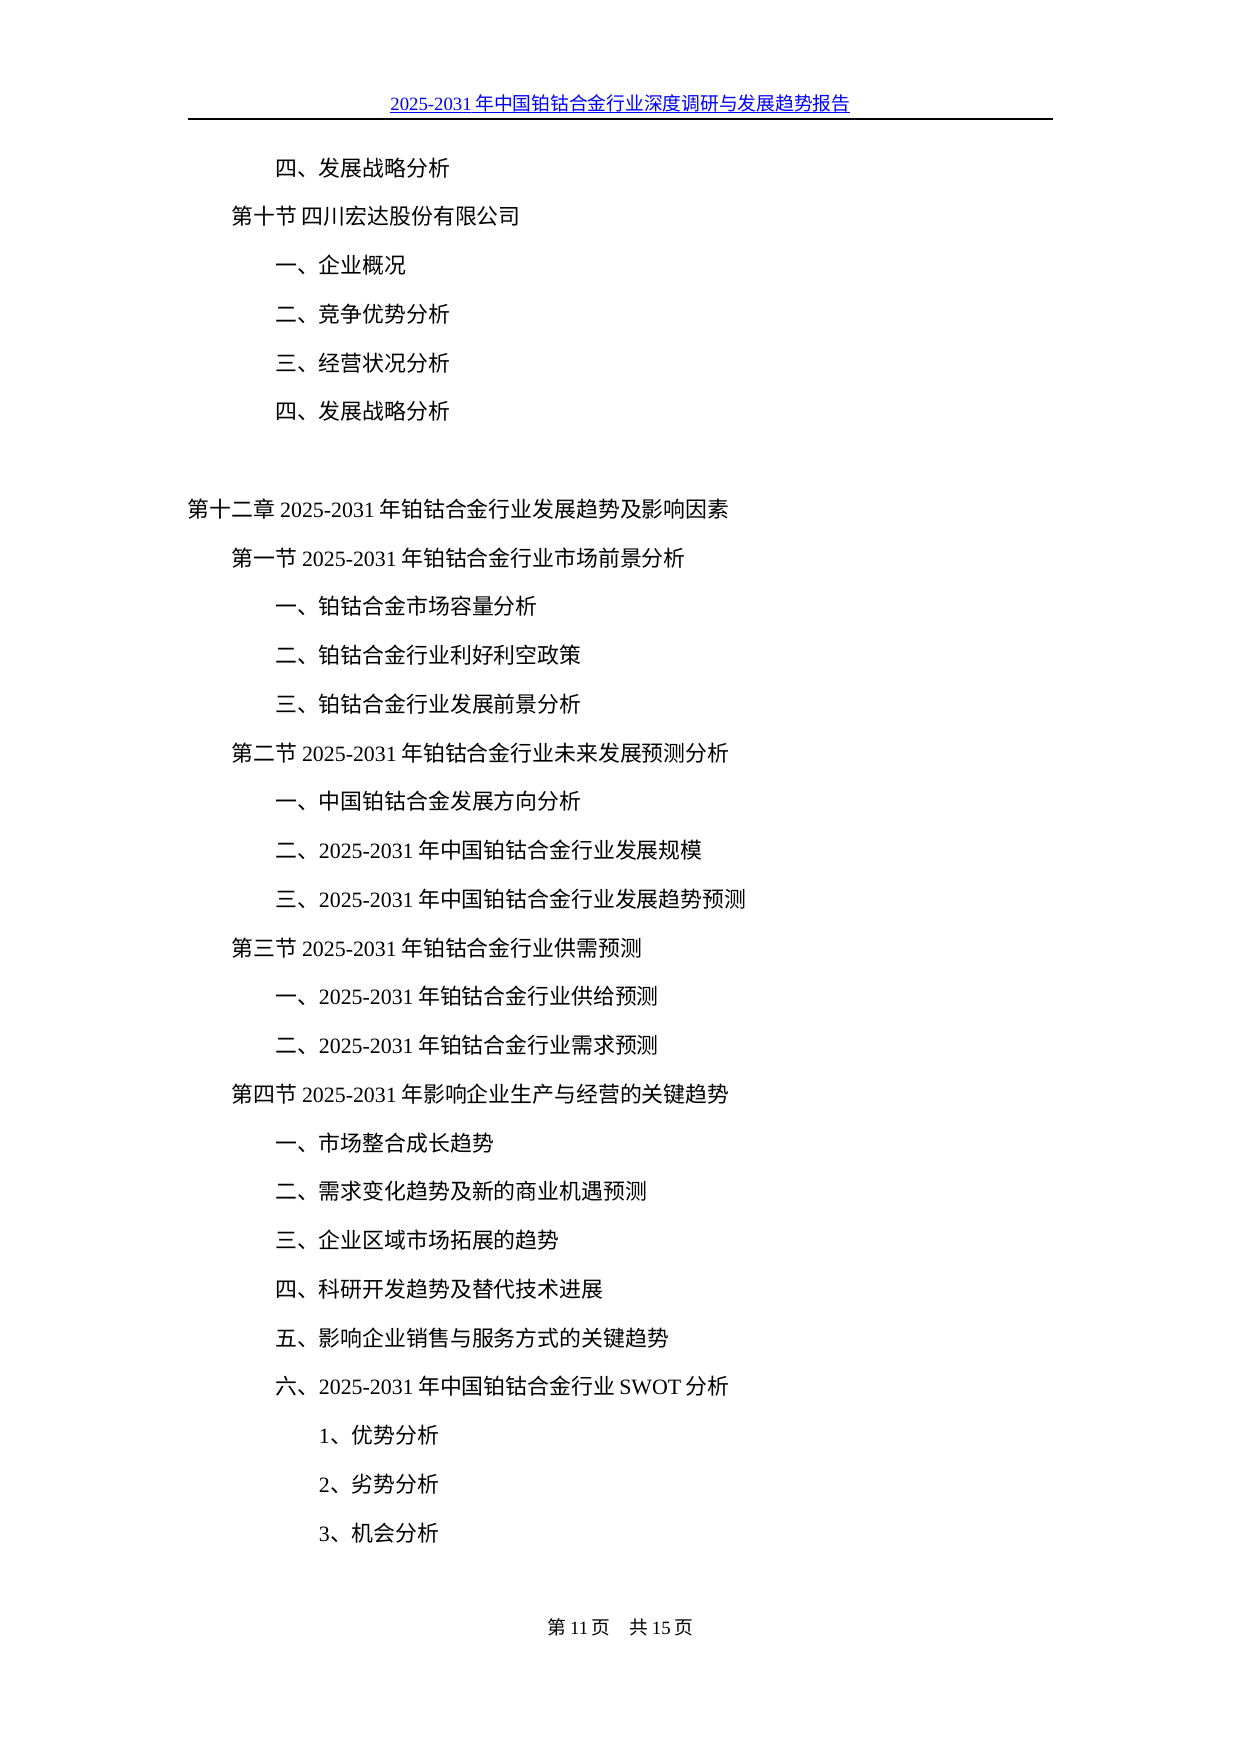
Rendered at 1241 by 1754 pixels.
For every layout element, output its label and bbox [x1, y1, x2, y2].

text [187, 150, 1053, 1548]
